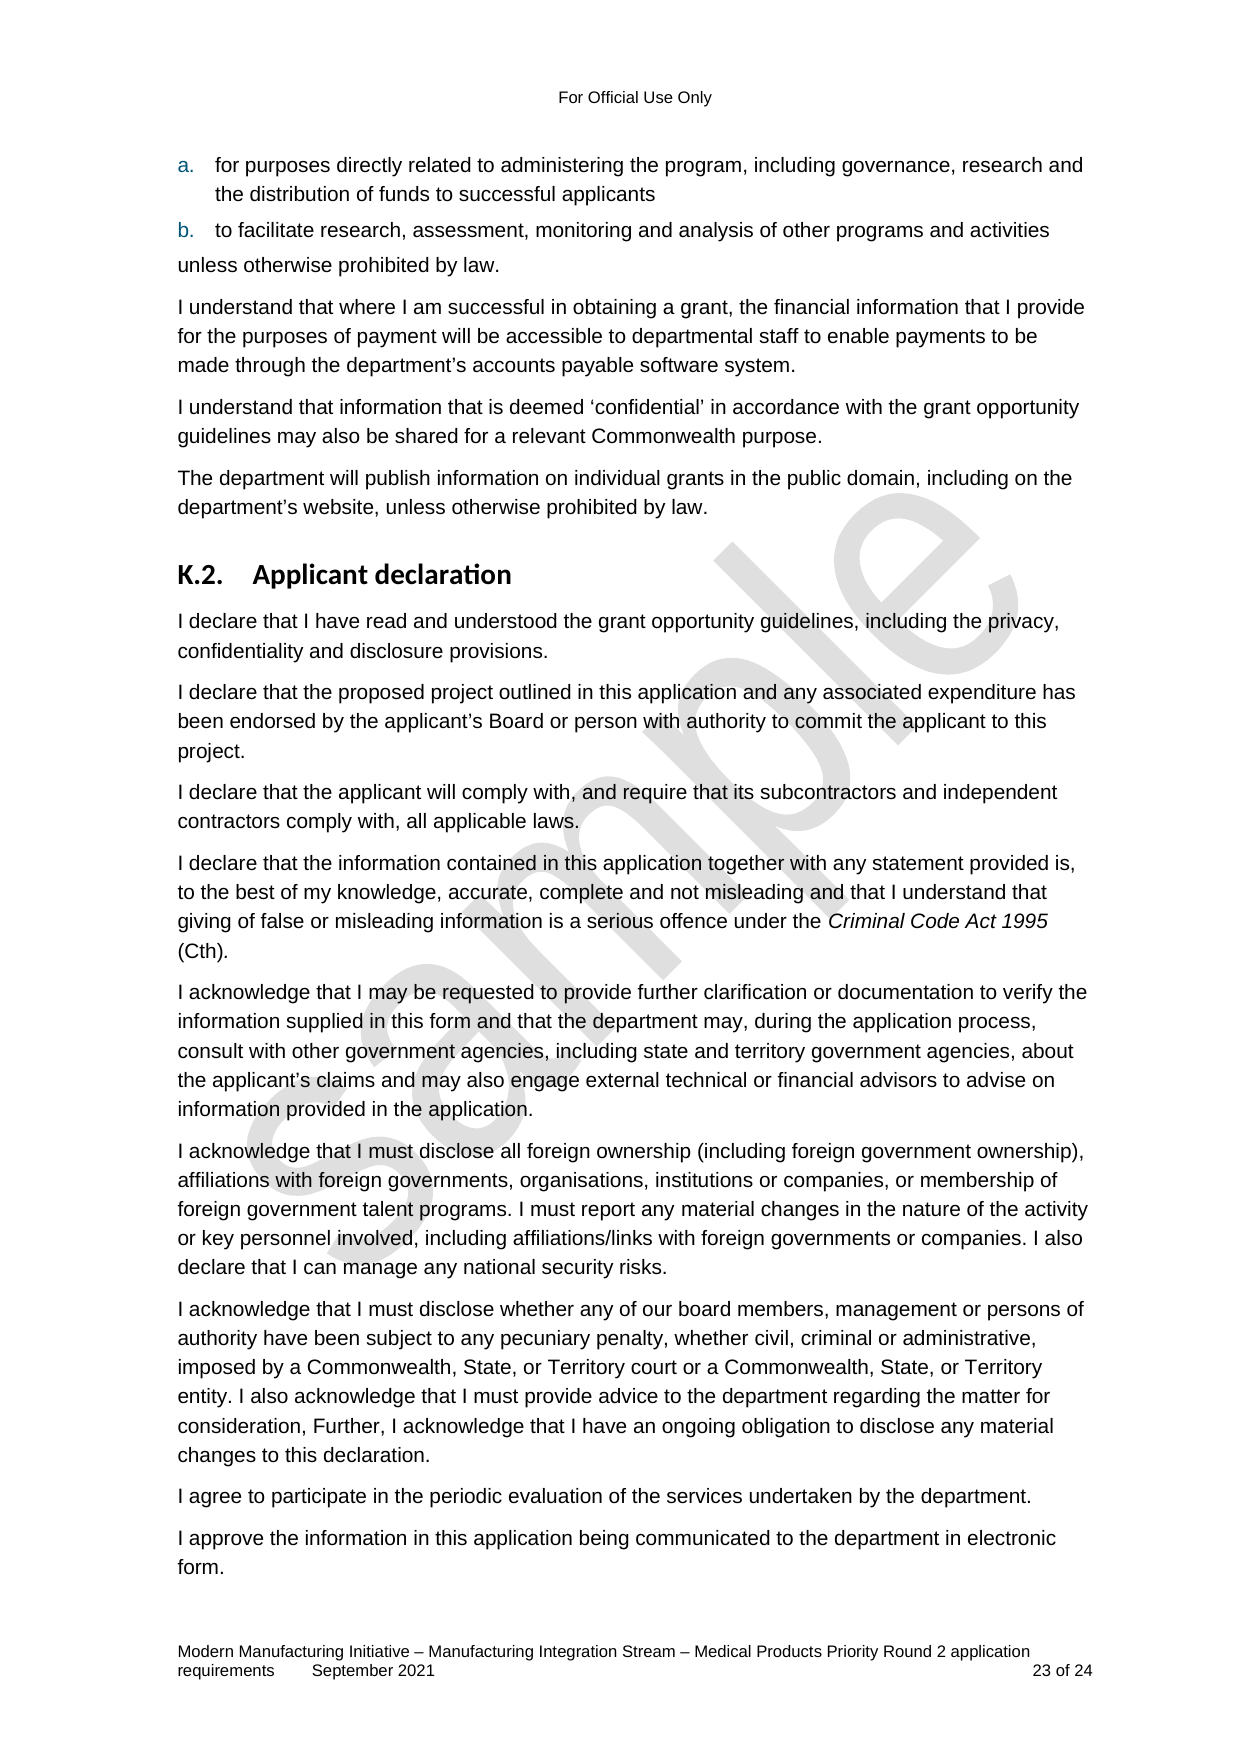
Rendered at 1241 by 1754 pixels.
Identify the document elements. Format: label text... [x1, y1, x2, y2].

list I understand that where I am successful in obtaining a grant, the financial information that I provide for the purposes of payment will be accessible to departmental staff to enable payments to be made through the department’s accounts payable software system. [177, 289, 1092, 377]
list for purposes directly related to administering the program, including governance, research and the distribution of funds to successful applicants [177, 148, 1092, 206]
list to facilitate research, assessment, monitoring and analysis of other programs and activities [177, 212, 1092, 241]
list unless otherwise prohibited by law. [177, 248, 1092, 277]
text I acknowledge that I must disclose whether any of our board members, management or persons of authority have been subject to any pecuniary penalty, whether civil, criminal or administrative, imposed by a Commonwealth, State, or Territory court or a Commonwealth, State, or Territory entity. I also acknowledge that I must provide advice to the department regarding the matter for consideration, Further, I acknowledge that I have an ongoing obligation to disclose any material changes to this declaration. [177, 1292, 1092, 1467]
subtitle Applicant declaration [177, 556, 1092, 592]
text The department will publish information on individual grants in the public domain, including on the department’s website, unless otherwise prohibited by law. [177, 460, 1092, 518]
text I agree to participate in the periodic evaluation of the services undertaken by the department. [177, 1479, 1092, 1508]
list I understand that information that is deemed ‘confidential’ in accordance with the grant opportunity guidelines may also be shared for a relevant Commonwealth purpose. [177, 389, 1092, 448]
text I approve the information in this application being communicated to the department in electronic form. [177, 1521, 1092, 1579]
text I declare that the information contained in this application together with any statement provided is, to the best of my knowledge, accurate, complete and not misleading and that I understand that giving of false or misleading information is a serious offence under the Criminal Code Act 1995 (Cth). [177, 846, 1092, 962]
text I acknowledge that I may be requested to provide further clarification or documentation to verify the information supplied in this form and that the department may, during the application process, consult with other government agencies, including state and territory government agencies, about the applicant’s claims and may also engage external technical or financial advisors to advise on information provided in the application. [177, 975, 1092, 1121]
text I declare that the applicant will comply with, and require that its subcontractors and independent contractors comply with, all applicable laws. [177, 775, 1092, 833]
text I declare that the proposed project outlined in this application and any associated expenditure has been endorsed by the applicant’s Board or person with authority to commit the applicant to this project. [177, 675, 1092, 762]
text I acknowledge that I must disclose all foreign ownership (including foreign government ownership), affiliations with foreign governments, organisations, institutions or companies, or membership of foreign government talent programs. I must report any material changes in the nature of the activity or key personnel involved, including affiliations/links with foreign governments or companies. I also declare that I can manage any national security risks. [177, 1133, 1092, 1279]
text I declare that I have read and understood the grant opportunity guidelines, including the privacy, confidentiality and disclosure provisions. [177, 604, 1092, 662]
